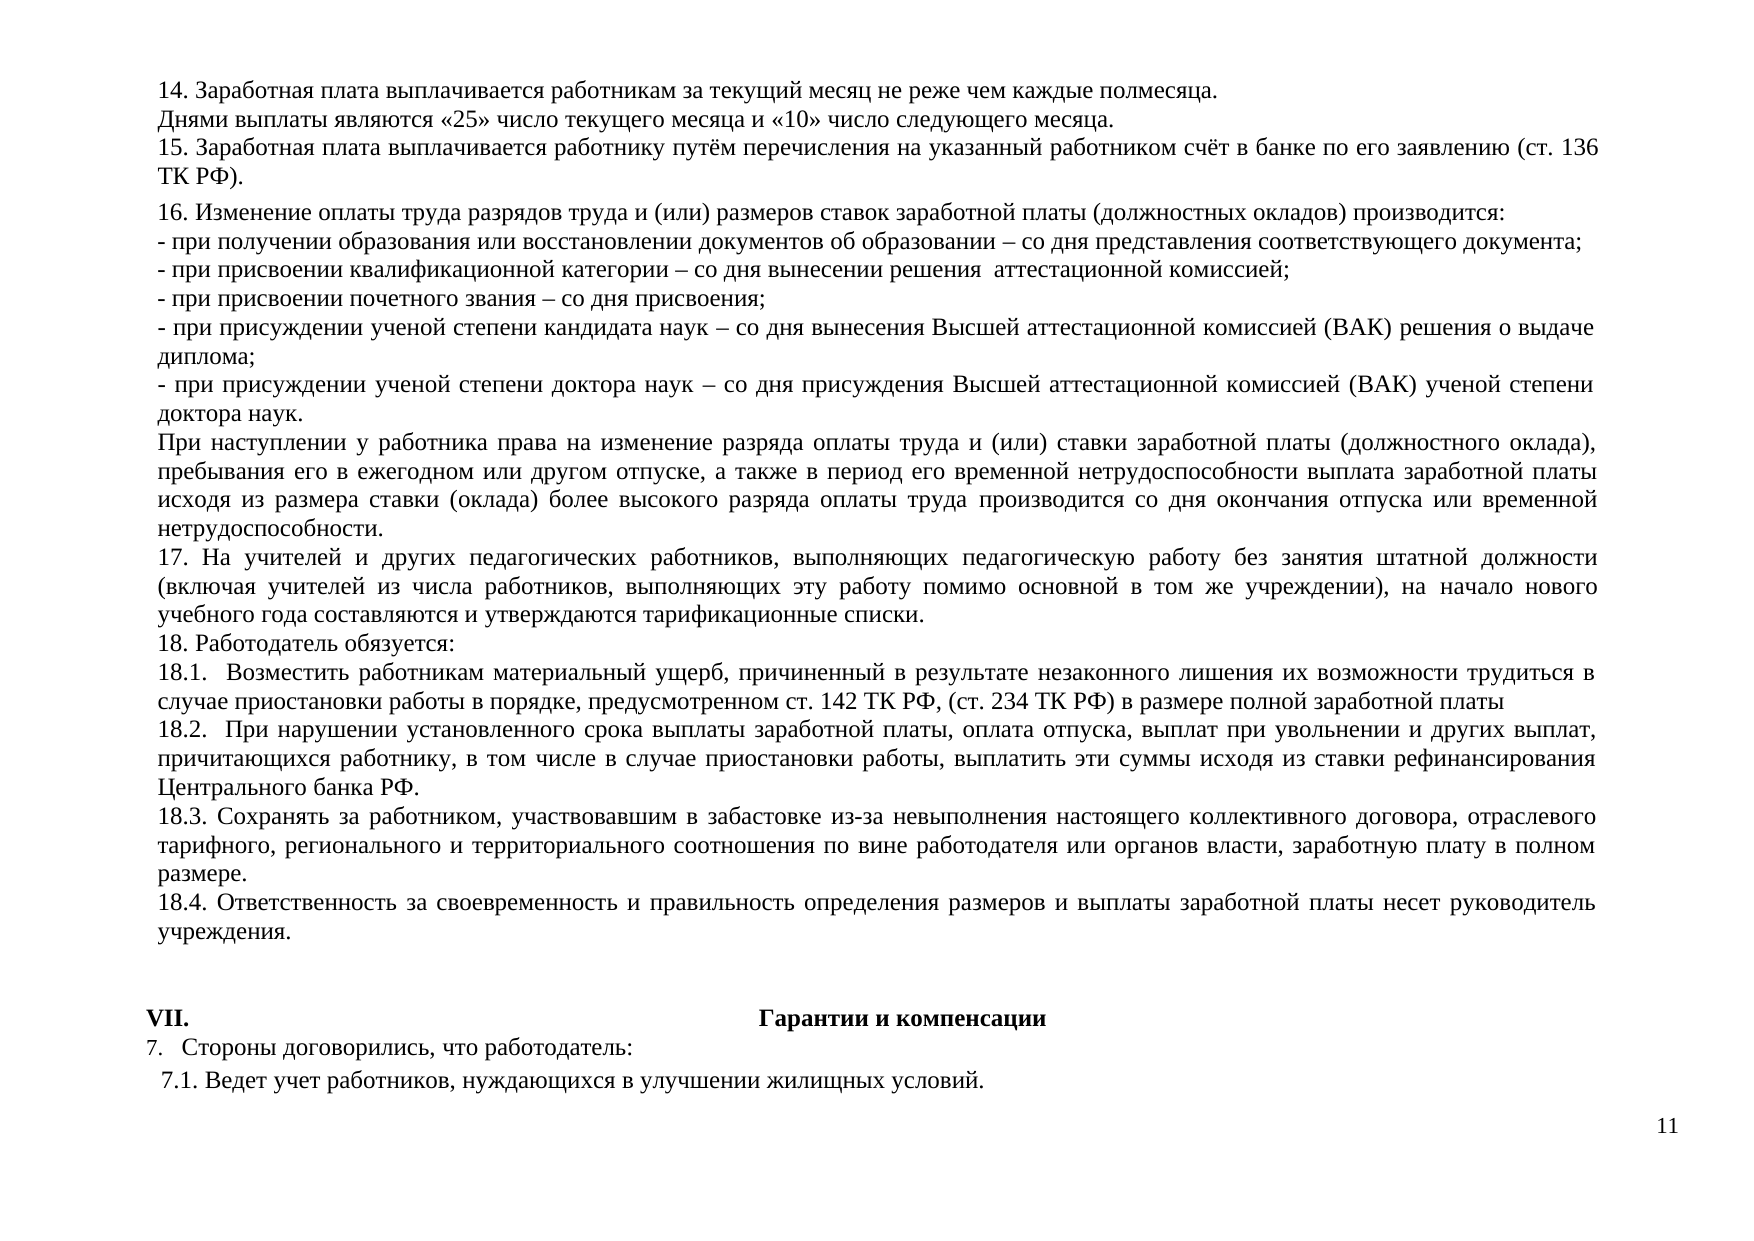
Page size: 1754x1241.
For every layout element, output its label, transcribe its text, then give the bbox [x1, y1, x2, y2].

list при получении образования или восстановлении документов об образовании – со дня представления соответствующего документа; [157, 226, 1610, 254]
list при присуждении ученой степени доктора наук – со дня присуждения Высшей аттестационной комиссией (ВАК) ученой степени доктора наук. [157, 369, 1597, 427]
text При наступлении у работника права на изменение разряда оплаты труда и (или) ставки заработной платы (должностного оклада), пребывания его в ежегодном или другом отпуске, а также в период его временной нетрудоспособности выплата заработной платы исходя из размера ставки (оклада) более высокого разряда оплаты труда производится со дня окончания отпуска или временной нетрудоспособности. [157, 427, 1598, 542]
list Ответственность за своевременность и правильность определения размеров и выплаты заработной платы несет руководитель учреждения. [157, 887, 1597, 945]
list При нарушении установленного срока выплаты заработной платы, оплата отпуска, выплат при увольнении и других выплат, причитающихся работнику, в том числе в случае приостановки работы, выплатить эти суммы исходя из ставки рефинансирования Центрального банка РФ. [157, 714, 1598, 801]
list при присвоении квалификационной категории – со дня вынесении решения аттестационной комиссией; [157, 254, 1610, 283]
list Заработная плата выплачивается работнику путём перечисления на указанный работником счёт в банке по его заявлению (ст. 136 ТК РФ). [157, 132, 1598, 190]
list при присвоении почетного звания – со дня присвоения; [157, 283, 1610, 312]
list Ведет учет работников, нуждающихся в улучшении жилищных условий. [161, 1065, 1610, 1094]
list Заработная плата выплачивается работникам за текущий месяц не реже чем каждые полмесяца. Днями выплаты являются «25» число текущего месяца и «10» число следующего месяца. [157, 75, 1219, 132]
list Сохранять за работником, участвовавшим в забастовке из-за невыполнения настоящего коллективного договора, отраслевого тарифного, регионального и территориального соотношения по вине работодателя или органов власти, заработную плату в полном размере. [157, 801, 1597, 887]
subtitle Гарантии и компенсации [146, 1003, 1609, 1031]
list На учителей и других педагогических работников, выполняющих педагогическую работу без занятия штатной должности (включая учителей из числа работников, выполняющих эту работу помимо основной в том же учреждении), на начало нового учебного года составляются и утверждаются тарификационные списки. [157, 542, 1598, 628]
list Изменение оплаты труда разрядов труда и (или) размеров ставок заработной платы (должностных окладов) производится: [157, 197, 1610, 226]
list Работодатель обязуется: [157, 628, 1610, 657]
list Стороны договорились, что работодатель: [146, 1032, 650, 1060]
list Возместить работникам материальный ущерб, причиненный в результате незаконного лишения их возможности трудиться в случае приостановки работы в порядке, предусмотренном ст. 142 ТК РФ, (ст. 234 ТК РФ) в размере полной заработной платы [157, 657, 1597, 714]
list при присуждении ученой степени кандидата наук – со дня вынесения Высшей аттестационной комиссией (ВАК) решения о выдаче диплома; [157, 312, 1598, 369]
